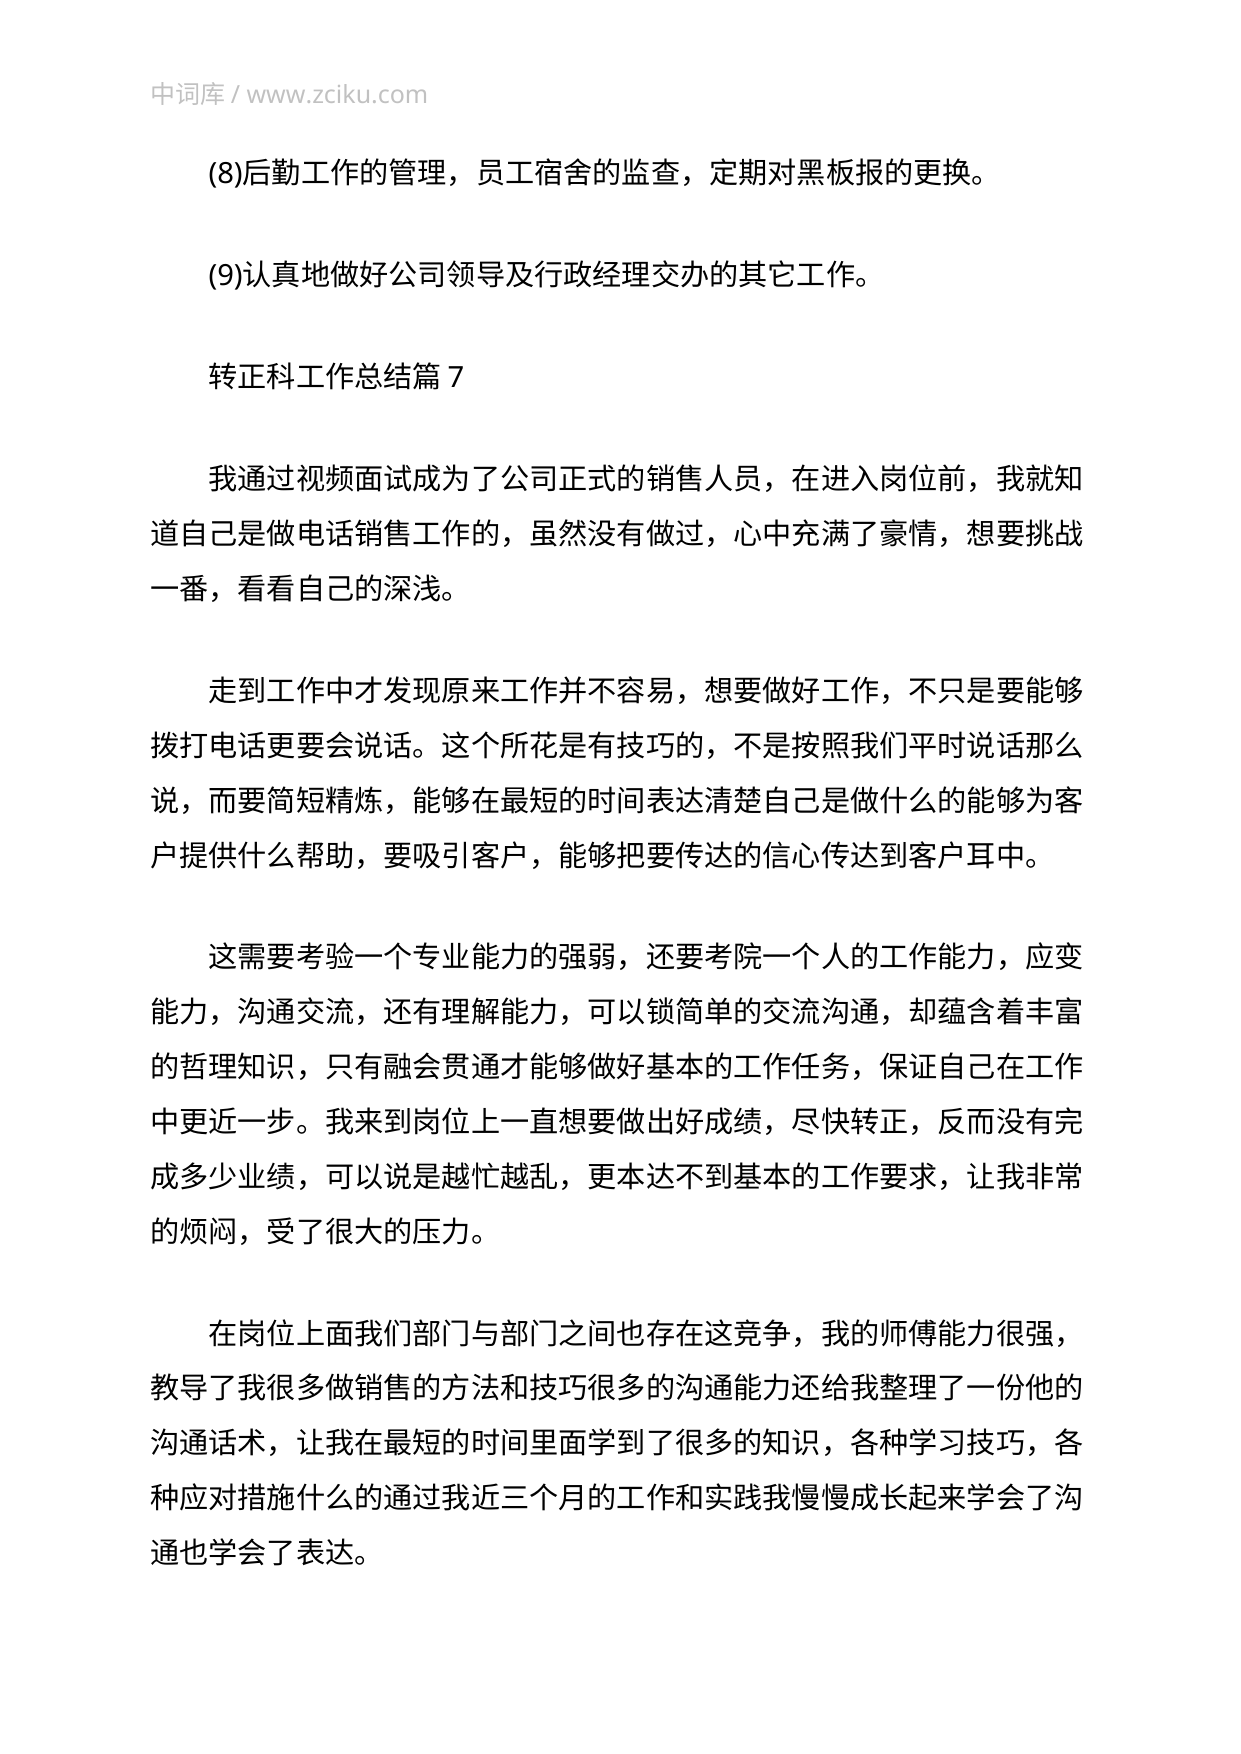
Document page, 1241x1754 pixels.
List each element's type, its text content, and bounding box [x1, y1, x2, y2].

text 在岗位上面我们部门与部门之间也存在这竞争，我的师傅能力很强，教导了我很多做销售的方法和技巧很多的沟通能力还给我整理了一份他的沟通话术，让我在最短的时间里面学到了很多的知识，各种学习技巧，各种应对措施什么的通过我近三个月的工作和实践我慢慢成长起来学会了沟通也学会了表达。 [150, 1310, 1090, 1572]
text 这需要考验一个专业能力的强弱，还要考院一个人的工作能力，应变能力，沟通交流，还有理解能力，可以锁简单的交流沟通，却蕴含着丰富的哲理知识，只有融会贯通才能够做好基本的工作任务，保证自己在工作中更近一步。我来到岗位上一直想要做出好成绩，尽快转正，反而没有完成多少业绩，可以说是越忙越乱，更本达不到基本的工作要求，让我非常的烦闷，受了很大的压力。 [150, 934, 1090, 1251]
text (8)后勤工作的管理，员工宿舍的监查，定期对黑板报的更换。 [150, 150, 1090, 192]
text (9)认真地做好公司领导及行政经理交办的其它工作。 [150, 252, 1090, 294]
text 走到工作中才发现原来工作并不容易，想要做好工作，不只是要能够拨打电话更要会说话。这个所花是有技巧的，不是按照我们平时说话那么说，而要简短精炼，能够在最短的时间表达清楚自己是做什么的能够为客户提供什么帮助，要吸引客户，能够把要传达的信心传达到客户耳中。 [150, 667, 1090, 874]
text 转正科工作总结篇7 [150, 354, 1090, 396]
text 我通过视频面试成为了公司正式的销售人员，在进入岗位前，我就知道自己是做电话销售工作的，虽然没有做过，心中充满了豪情，想要挑战一番，看看自己的深浅。 [150, 456, 1090, 608]
